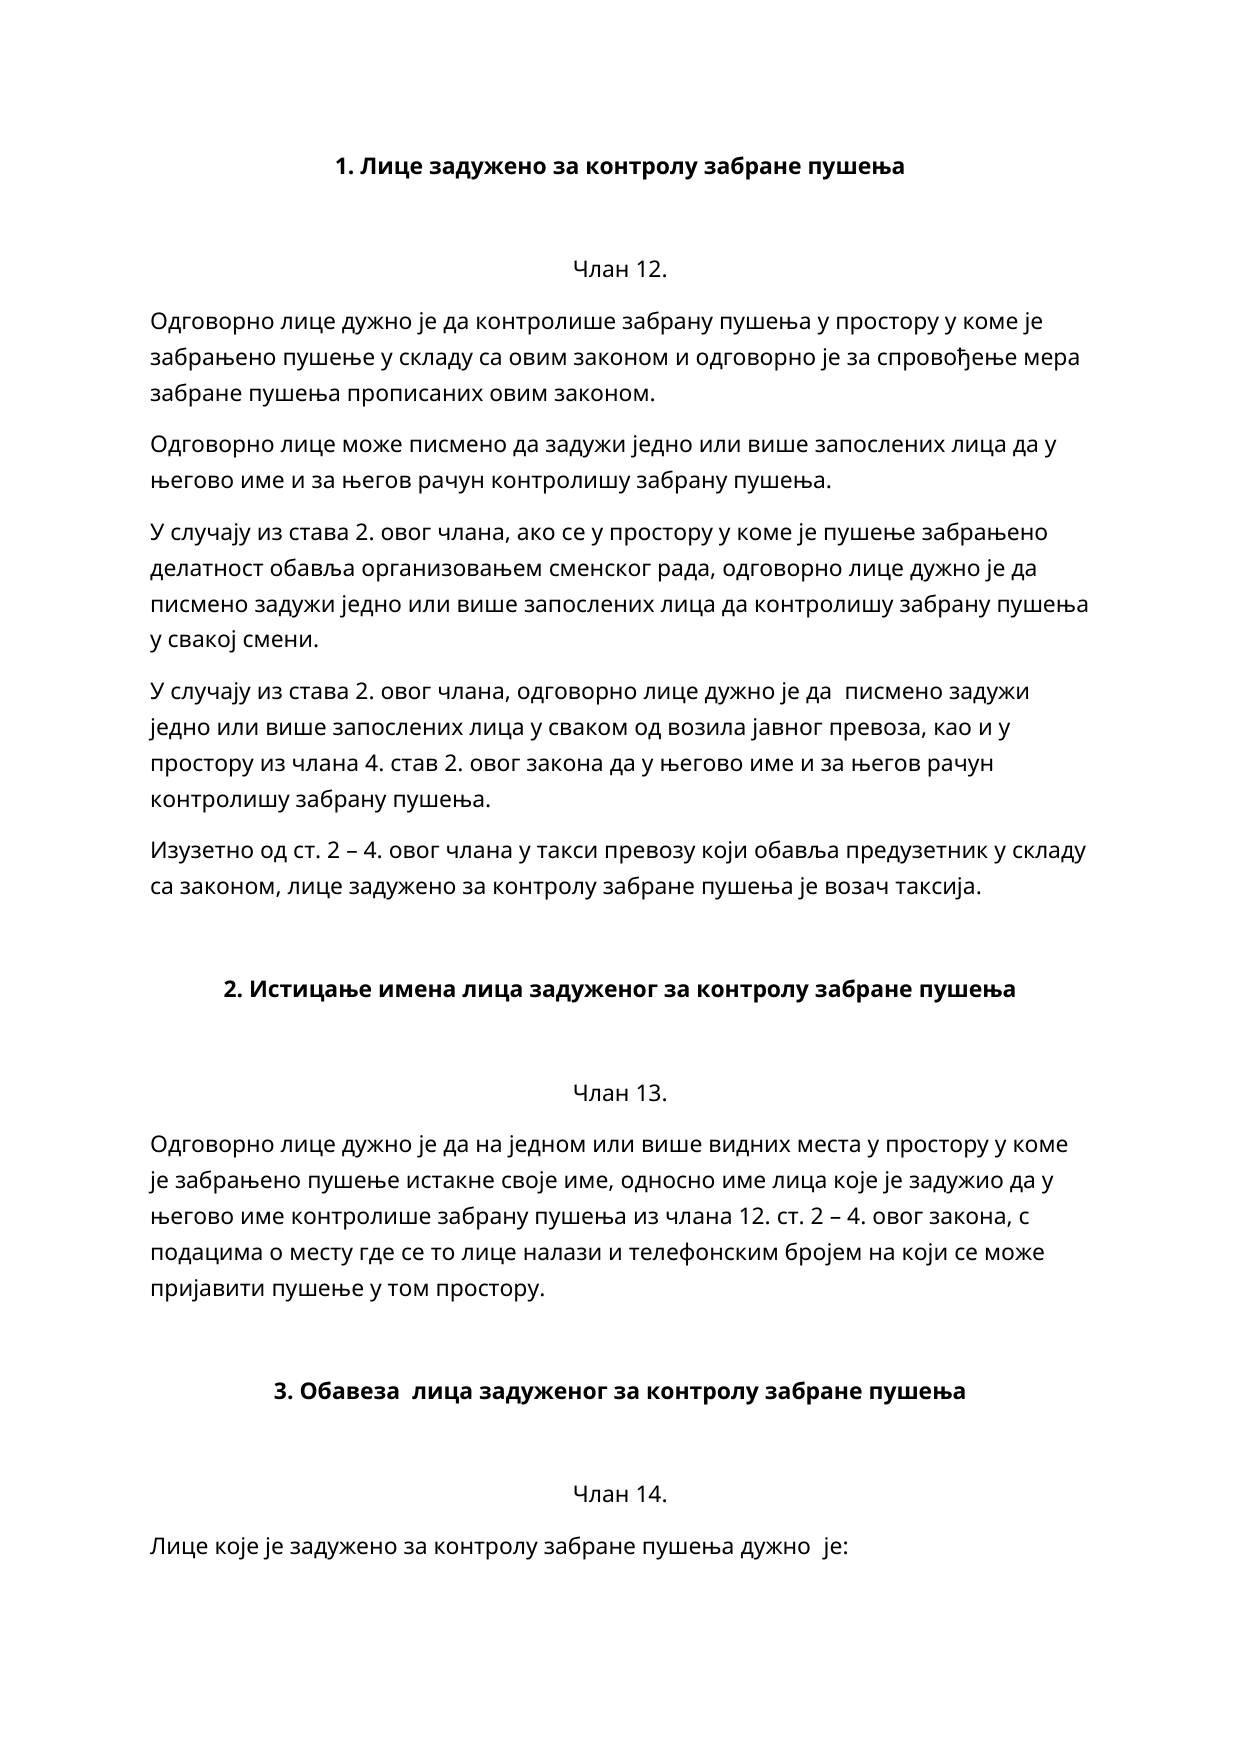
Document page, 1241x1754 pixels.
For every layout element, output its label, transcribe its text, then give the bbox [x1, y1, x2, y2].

text Одговорно лице дужно је да контролише забрану пушења у простору у коме је забрањено пушење у складу са овим законом и одговорно је за спровођење мера забране пушења прописаних овим законом. [150, 305, 1090, 408]
text Члан 14. [150, 1478, 1090, 1509]
text 3. Обавеза лица задуженог за контролу забране пушења [150, 1375, 1090, 1406]
text У случају из става 2. овог члана, ако се у простору у коме је пушење забрањено делатност обавља организовањем сменског рада, одговорно лице дужно је да писмено задужи једно или више запослених лица да контролишу забрану пушења у свакој смени. [150, 516, 1090, 655]
text Лице које је задужено за контролу забране пушења дужно је: [150, 1530, 1090, 1561]
text 2. Истицање имена лица задуженог за контролу забране пушења [150, 973, 1090, 1005]
text У случају из става 2. овог члана, одговорно лице дужно је да писмено задужи једно или више запослених лица у сваком од возила јавног превоза, као и у простору из члана 4. став 2. овог закона да у његово име и за његов рачун контролишу забрану пушења. [150, 675, 1090, 814]
text Изузетно од ст. 2 – 4. овог члана у такси превозу који обавља предузетник у складу са законом, лице задужено за контролу забране пушења је возач таксија. [150, 834, 1090, 902]
text Члан 12. [150, 253, 1090, 284]
text Одговорно лице дужно је да на једном или више видних места у простору у коме је забрањено пушење истакне своје име, односно име лица које је задужио да у његово име контролише забрану пушења из члана 12. ст. 2 – 4. овог закона, с подацима о месту где се то лице налази и телефонским бројем на који се може пријавити пушење у том простору. [150, 1128, 1090, 1303]
text Члан 13. [150, 1077, 1090, 1108]
text 1. Лице задужено за контролу забране пушења [150, 150, 1090, 181]
text Одговорно лице може писмено да задужи једно или више запослених лица да у његово име и за његов рачун контролишу забрану пушења. [150, 428, 1090, 495]
